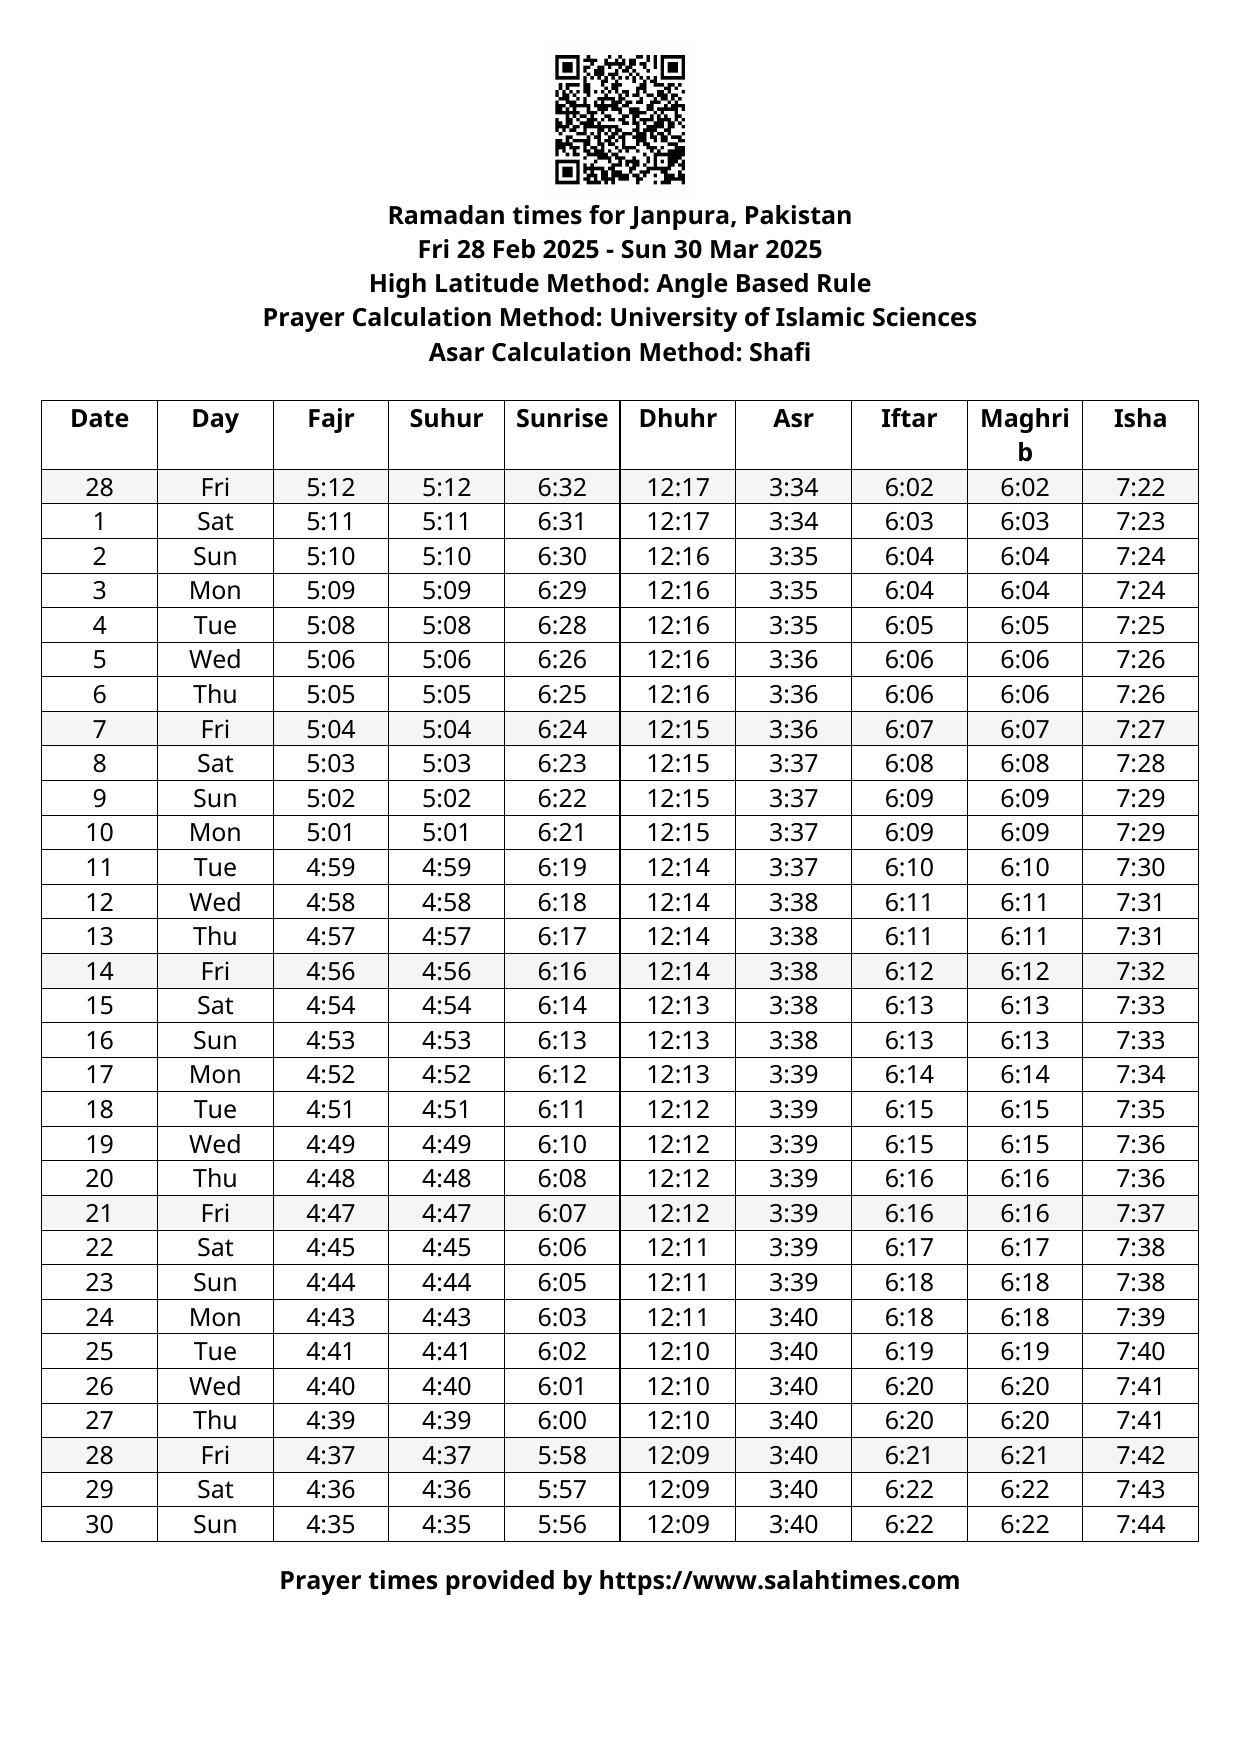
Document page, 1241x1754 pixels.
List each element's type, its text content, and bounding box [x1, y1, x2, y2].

table_cell 6:21 [852, 1438, 967, 1472]
table_cell 6:20 [968, 1369, 1082, 1402]
table_cell 5:08 [274, 608, 388, 642]
table_cell 6:11 [852, 919, 967, 953]
table_cell 5:11 [274, 504, 388, 538]
table_cell 3:40 [736, 1438, 851, 1472]
table_cell 14 [42, 954, 157, 987]
table_cell 7:44 [1083, 1507, 1198, 1541]
table_cell 13 [42, 919, 157, 953]
table_cell 6:13 [968, 1023, 1082, 1057]
table_cell 5:05 [274, 677, 388, 711]
table_cell 6:29 [505, 574, 619, 607]
table_cell 7:43 [1083, 1473, 1198, 1506]
table_cell 28 [42, 470, 157, 503]
table_cell 3:40 [736, 1369, 851, 1402]
table_cell Sat [158, 1473, 273, 1506]
table_cell 12:14 [621, 850, 735, 884]
table_cell 12:15 [621, 746, 735, 780]
table_cell 6:07 [505, 1196, 619, 1229]
table_cell 1 [42, 504, 157, 538]
table_cell 6:21 [968, 1438, 1082, 1472]
table_cell 6:13 [852, 1023, 967, 1057]
text Asar Calculation Method: Shafi [42, 334, 1198, 368]
table_cell 4:47 [274, 1196, 388, 1229]
table_cell 6:22 [852, 1473, 967, 1506]
table_cell 6:22 [968, 1473, 1082, 1506]
table_cell 6:08 [852, 746, 967, 780]
table_cell 5:03 [274, 746, 388, 780]
table_cell Wed [158, 643, 273, 676]
table_cell 6:05 [505, 1265, 619, 1299]
table_cell 16 [42, 1023, 157, 1057]
table_cell 6:31 [505, 504, 619, 538]
table_cell 26 [42, 1369, 157, 1402]
table_header Isha [1083, 401, 1198, 469]
table_cell 7:36 [1083, 1161, 1198, 1195]
table_cell 4:57 [274, 919, 388, 953]
table_cell 28 [42, 1438, 157, 1472]
table_cell 4:40 [389, 1369, 504, 1402]
table_cell 7:37 [1083, 1196, 1198, 1229]
table_cell 4:39 [389, 1404, 504, 1437]
table_cell 6:18 [968, 1300, 1082, 1333]
table_cell 12:10 [621, 1404, 735, 1437]
table_cell 6:15 [852, 1127, 967, 1160]
table_cell 4:44 [274, 1265, 388, 1299]
table_cell 3:38 [736, 989, 851, 1022]
table_cell 6:30 [505, 539, 619, 572]
table_header Day [158, 401, 273, 469]
table_cell 5:56 [505, 1507, 619, 1541]
table_cell 6:14 [505, 989, 619, 1022]
table_cell 6:02 [505, 1334, 619, 1368]
table_cell 5:01 [389, 816, 504, 849]
table_cell 4:51 [274, 1092, 388, 1126]
table_cell 3:35 [736, 574, 851, 607]
table_cell 4:48 [389, 1161, 504, 1195]
table_cell 6:00 [505, 1404, 619, 1437]
table_cell 6:17 [852, 1231, 967, 1264]
table_header Iftar [852, 401, 967, 469]
table_cell 30 [42, 1507, 157, 1541]
table_cell 6:07 [968, 712, 1082, 745]
table_cell 6:16 [968, 1196, 1082, 1229]
table_cell 12:16 [621, 608, 735, 642]
table_cell Mon [158, 1300, 273, 1333]
table_cell 6:16 [852, 1161, 967, 1195]
table_cell 4:59 [389, 850, 504, 884]
table_cell 4:37 [274, 1438, 388, 1472]
table_cell 6:06 [852, 677, 967, 711]
table_cell 6:03 [852, 504, 967, 538]
table_cell 6:32 [505, 470, 619, 503]
table_cell 4:45 [274, 1231, 388, 1264]
table_cell 5:02 [389, 781, 504, 814]
table_cell 3 [42, 574, 157, 607]
table_cell 5:04 [389, 712, 504, 745]
table_cell 12:16 [621, 574, 735, 607]
table_cell 5:08 [389, 608, 504, 642]
table_cell 6:12 [968, 954, 1082, 987]
table_cell 12:09 [621, 1507, 735, 1541]
table_cell 6:05 [852, 608, 967, 642]
table_cell 23 [42, 1265, 157, 1299]
table_cell 7:22 [1083, 470, 1198, 503]
table_cell 3:34 [736, 504, 851, 538]
table_cell 6:01 [505, 1369, 619, 1402]
table_cell 10 [42, 816, 157, 849]
table_cell 6:07 [852, 712, 967, 745]
table_cell 5:58 [505, 1438, 619, 1472]
table_cell 5:06 [274, 643, 388, 676]
table_cell 7:28 [1083, 746, 1198, 780]
text High Latitude Method: Angle Based Rule [42, 266, 1198, 300]
table_cell 4:44 [389, 1265, 504, 1299]
table_cell 6:24 [505, 712, 619, 745]
table_cell 12:15 [621, 712, 735, 745]
table_cell 6:23 [505, 746, 619, 780]
table_cell 4:43 [389, 1300, 504, 1333]
table_cell 15 [42, 989, 157, 1022]
table_cell 5:02 [274, 781, 388, 814]
text Fri 28 Feb 2025 - Sun 30 Mar 2025 [42, 232, 1198, 266]
table_cell 6:15 [968, 1092, 1082, 1126]
table_cell 6:11 [968, 885, 1082, 918]
table_cell 4:39 [274, 1404, 388, 1437]
table_cell 4 [42, 608, 157, 642]
table_cell 6:03 [968, 504, 1082, 538]
table_header Date [42, 401, 157, 469]
table_cell 2 [42, 539, 157, 572]
table_cell 7:23 [1083, 504, 1198, 538]
table_cell 5:01 [274, 816, 388, 849]
table_cell 12 [42, 885, 157, 918]
table_cell 3:36 [736, 677, 851, 711]
table_cell 7:29 [1083, 781, 1198, 814]
table_cell 17 [42, 1058, 157, 1091]
table_cell 5:05 [389, 677, 504, 711]
table_cell 12:09 [621, 1473, 735, 1506]
table_cell Tue [158, 1334, 273, 1368]
table_cell Fri [158, 712, 273, 745]
table_cell 27 [42, 1404, 157, 1437]
table_cell 6:13 [505, 1023, 619, 1057]
table_cell 6:20 [968, 1404, 1082, 1437]
table_cell 5:11 [389, 504, 504, 538]
table_cell 12:09 [621, 1438, 735, 1472]
table_cell 3:36 [736, 643, 851, 676]
table_header Suhur [389, 401, 504, 469]
table_cell 3:40 [736, 1334, 851, 1368]
table_cell 12:12 [621, 1196, 735, 1229]
table_cell 3:39 [736, 1161, 851, 1195]
table_cell 7:38 [1083, 1265, 1198, 1299]
table_cell Sat [158, 504, 273, 538]
table_cell 3:35 [736, 539, 851, 572]
table_cell 6:09 [968, 781, 1082, 814]
table_cell 3:37 [736, 746, 851, 780]
table_cell 3:38 [736, 885, 851, 918]
table_cell 6:04 [852, 574, 967, 607]
table_cell 12:14 [621, 919, 735, 953]
table_cell 6:09 [852, 816, 967, 849]
table_cell 4:35 [274, 1507, 388, 1541]
table_cell 3:39 [736, 1265, 851, 1299]
table_cell 5:10 [389, 539, 504, 572]
table_cell 7:36 [1083, 1127, 1198, 1160]
table_cell 5:03 [389, 746, 504, 780]
table_cell 7:34 [1083, 1058, 1198, 1091]
table_cell 4:57 [389, 919, 504, 953]
table_cell 4:58 [274, 885, 388, 918]
table_cell 4:48 [274, 1161, 388, 1195]
table_cell 4:53 [274, 1023, 388, 1057]
table_cell 6:10 [968, 850, 1082, 884]
table_cell 7:41 [1083, 1404, 1198, 1437]
table_cell 22 [42, 1231, 157, 1264]
table_cell 20 [42, 1161, 157, 1195]
table_cell 7:38 [1083, 1231, 1198, 1264]
table_cell 6:06 [968, 677, 1082, 711]
table_cell 12:14 [621, 954, 735, 987]
table_cell 4:35 [389, 1507, 504, 1541]
table_cell 6:08 [505, 1161, 619, 1195]
table_cell Sun [158, 1265, 273, 1299]
table_cell 5:57 [505, 1473, 619, 1506]
table_cell 6:20 [852, 1404, 967, 1437]
table_cell Thu [158, 919, 273, 953]
table_cell 12:12 [621, 1092, 735, 1126]
table_cell Tue [158, 608, 273, 642]
table_cell 4:40 [274, 1369, 388, 1402]
table_cell 12:10 [621, 1334, 735, 1368]
table_cell 3:39 [736, 1231, 851, 1264]
table_cell 4:41 [274, 1334, 388, 1368]
table_cell 4:41 [389, 1334, 504, 1368]
table_cell Sun [158, 539, 273, 572]
table_cell 6:19 [968, 1334, 1082, 1368]
table_cell 4:49 [389, 1127, 504, 1160]
table_cell Sun [158, 1507, 273, 1541]
table_cell 4:52 [389, 1058, 504, 1091]
table_cell 7:40 [1083, 1334, 1198, 1368]
table_cell 12:12 [621, 1161, 735, 1195]
table_cell 6:11 [505, 1092, 619, 1126]
text Prayer Calculation Method: University of Islamic Sciences [42, 300, 1198, 334]
table_cell 7:30 [1083, 850, 1198, 884]
table_cell 6:16 [852, 1196, 967, 1229]
table_cell 6:22 [505, 781, 619, 814]
table_cell 7:25 [1083, 608, 1198, 642]
table_cell 3:37 [736, 781, 851, 814]
table_cell 3:35 [736, 608, 851, 642]
table_cell 4:56 [274, 954, 388, 987]
table_cell Mon [158, 816, 273, 849]
table_cell 5:04 [274, 712, 388, 745]
table_cell 4:58 [389, 885, 504, 918]
table_cell 6:04 [968, 574, 1082, 607]
table_cell Wed [158, 1369, 273, 1402]
table_cell 3:37 [736, 816, 851, 849]
table_header Sunrise [505, 401, 619, 469]
table_header Dhuhr [621, 401, 735, 469]
table_cell 12:13 [621, 1058, 735, 1091]
table_cell 12:13 [621, 989, 735, 1022]
table_cell 3:40 [736, 1404, 851, 1437]
table_cell 12:14 [621, 885, 735, 918]
table_cell 12:17 [621, 504, 735, 538]
table_cell 6:04 [852, 539, 967, 572]
table_cell 5:09 [389, 574, 504, 607]
table_cell 12:11 [621, 1231, 735, 1264]
table_cell 25 [42, 1334, 157, 1368]
table_cell 12:15 [621, 781, 735, 814]
table_cell 5:09 [274, 574, 388, 607]
table_cell 6:08 [968, 746, 1082, 780]
table_cell 3:40 [736, 1507, 851, 1541]
table_cell 19 [42, 1127, 157, 1160]
table_cell 6:04 [968, 539, 1082, 572]
table_cell 6:28 [505, 608, 619, 642]
table_cell 6:03 [505, 1300, 619, 1333]
table_cell 6:10 [505, 1127, 619, 1160]
table_cell 3:38 [736, 919, 851, 953]
table_cell 7:39 [1083, 1300, 1198, 1333]
table_cell 12:11 [621, 1265, 735, 1299]
table_cell Wed [158, 885, 273, 918]
table_cell 5:10 [274, 539, 388, 572]
picture [542, 41, 699, 198]
table_cell 5:12 [274, 470, 388, 503]
table_cell 3:39 [736, 1196, 851, 1229]
table_cell Sun [158, 1023, 273, 1057]
table_cell Fri [158, 1196, 273, 1229]
table_cell 7:24 [1083, 574, 1198, 607]
table_cell 4:36 [389, 1473, 504, 1506]
table_cell Fri [158, 470, 273, 503]
table_cell 7:33 [1083, 1023, 1198, 1057]
table_cell 6:15 [852, 1092, 967, 1126]
text Ramadan times for Janpura, Pakistan [42, 198, 1198, 232]
table_header Fajr [274, 401, 388, 469]
table_cell 6:25 [505, 677, 619, 711]
table_cell 12:15 [621, 816, 735, 849]
table_cell 3:38 [736, 1023, 851, 1057]
table_cell 7:26 [1083, 643, 1198, 676]
table_cell 7:27 [1083, 712, 1198, 745]
table_cell 4:47 [389, 1196, 504, 1229]
table_cell 7 [42, 712, 157, 745]
table_cell 4:59 [274, 850, 388, 884]
table_cell 9 [42, 781, 157, 814]
table_cell 6:06 [968, 643, 1082, 676]
table_cell 3:39 [736, 1127, 851, 1160]
table_cell 3:40 [736, 1473, 851, 1506]
table_cell 7:32 [1083, 954, 1198, 987]
table_cell 6:12 [852, 954, 967, 987]
table_cell 6:22 [968, 1507, 1082, 1541]
table_cell 4:56 [389, 954, 504, 987]
table_cell 6:11 [968, 919, 1082, 953]
table_cell 6:02 [852, 470, 967, 503]
text Prayer times provided by https://www.salahtimes.com [42, 1563, 1198, 1597]
table_cell 4:45 [389, 1231, 504, 1264]
table_cell 6 [42, 677, 157, 711]
table_cell 6:02 [968, 470, 1082, 503]
table_cell 6:11 [852, 885, 967, 918]
table_cell 6:18 [852, 1300, 967, 1333]
table_cell 7:31 [1083, 919, 1198, 953]
table_cell 29 [42, 1473, 157, 1506]
table_cell 12:16 [621, 643, 735, 676]
table_cell Fri [158, 1438, 273, 1472]
table_cell 3:34 [736, 470, 851, 503]
table_cell 21 [42, 1196, 157, 1229]
table_cell Sat [158, 1231, 273, 1264]
table_cell 3:38 [736, 954, 851, 987]
table_cell 8 [42, 746, 157, 780]
table_cell 24 [42, 1300, 157, 1333]
table_cell 6:26 [505, 643, 619, 676]
table_cell 6:06 [505, 1231, 619, 1264]
table_cell Thu [158, 1404, 273, 1437]
table_cell 6:15 [968, 1127, 1082, 1160]
table_cell 4:51 [389, 1092, 504, 1126]
table_cell 6:18 [505, 885, 619, 918]
table_cell 6:17 [505, 919, 619, 953]
table_cell 12:12 [621, 1127, 735, 1160]
table_cell 12:13 [621, 1023, 735, 1057]
table_cell 6:22 [852, 1507, 967, 1541]
table_cell Mon [158, 1058, 273, 1091]
table_cell Wed [158, 1127, 273, 1160]
table_cell Sat [158, 989, 273, 1022]
table_cell Thu [158, 1161, 273, 1195]
table_cell 6:18 [852, 1265, 967, 1299]
table_cell 4:53 [389, 1023, 504, 1057]
table_cell 6:13 [852, 989, 967, 1022]
table_cell 6:17 [968, 1231, 1082, 1264]
table_cell 6:06 [852, 643, 967, 676]
table_cell 12:11 [621, 1300, 735, 1333]
table_cell 6:19 [852, 1334, 967, 1368]
table_cell 3:40 [736, 1300, 851, 1333]
table_cell Thu [158, 677, 273, 711]
table_cell 4:43 [274, 1300, 388, 1333]
table_header Asr [736, 401, 851, 469]
table_cell 5 [42, 643, 157, 676]
table_cell 3:39 [736, 1058, 851, 1091]
table_cell 5:12 [389, 470, 504, 503]
table_cell 4:36 [274, 1473, 388, 1506]
table_cell 12:16 [621, 539, 735, 572]
table_cell 3:39 [736, 1092, 851, 1126]
table_cell Mon [158, 574, 273, 607]
table_cell 4:49 [274, 1127, 388, 1160]
table_cell 7:31 [1083, 885, 1198, 918]
table_cell 7:29 [1083, 816, 1198, 849]
table_cell 4:52 [274, 1058, 388, 1091]
table_cell 7:41 [1083, 1369, 1198, 1402]
table_cell 6:19 [505, 850, 619, 884]
table_cell 6:10 [852, 850, 967, 884]
table_cell 3:37 [736, 850, 851, 884]
table_cell 7:24 [1083, 539, 1198, 572]
table_cell 6:16 [505, 954, 619, 987]
table_cell 6:18 [968, 1265, 1082, 1299]
table_cell Tue [158, 850, 273, 884]
table_cell 7:33 [1083, 989, 1198, 1022]
table_cell 3:36 [736, 712, 851, 745]
table_header Maghrib [968, 401, 1082, 469]
table_cell 4:37 [389, 1438, 504, 1472]
table_cell Fri [158, 954, 273, 987]
table_cell 5:06 [389, 643, 504, 676]
table_cell 6:21 [505, 816, 619, 849]
table_cell 12:16 [621, 677, 735, 711]
table_cell 4:54 [274, 989, 388, 1022]
table_cell Tue [158, 1092, 273, 1126]
table_cell 6:12 [505, 1058, 619, 1091]
table_cell 6:13 [968, 989, 1082, 1022]
table_cell 6:14 [968, 1058, 1082, 1091]
table_cell 6:09 [852, 781, 967, 814]
table_cell 6:05 [968, 608, 1082, 642]
table_cell 7:35 [1083, 1092, 1198, 1126]
table_cell 18 [42, 1092, 157, 1126]
table_cell Sun [158, 781, 273, 814]
table_cell 6:16 [968, 1161, 1082, 1195]
table_cell 12:10 [621, 1369, 735, 1402]
table_cell 11 [42, 850, 157, 884]
table_cell 4:54 [389, 989, 504, 1022]
table_cell 6:14 [852, 1058, 967, 1091]
table_cell Sat [158, 746, 273, 780]
table_cell 6:20 [852, 1369, 967, 1402]
table_cell 12:17 [621, 470, 735, 503]
table_cell 7:42 [1083, 1438, 1198, 1472]
table_cell 6:09 [968, 816, 1082, 849]
table_cell 7:26 [1083, 677, 1198, 711]
